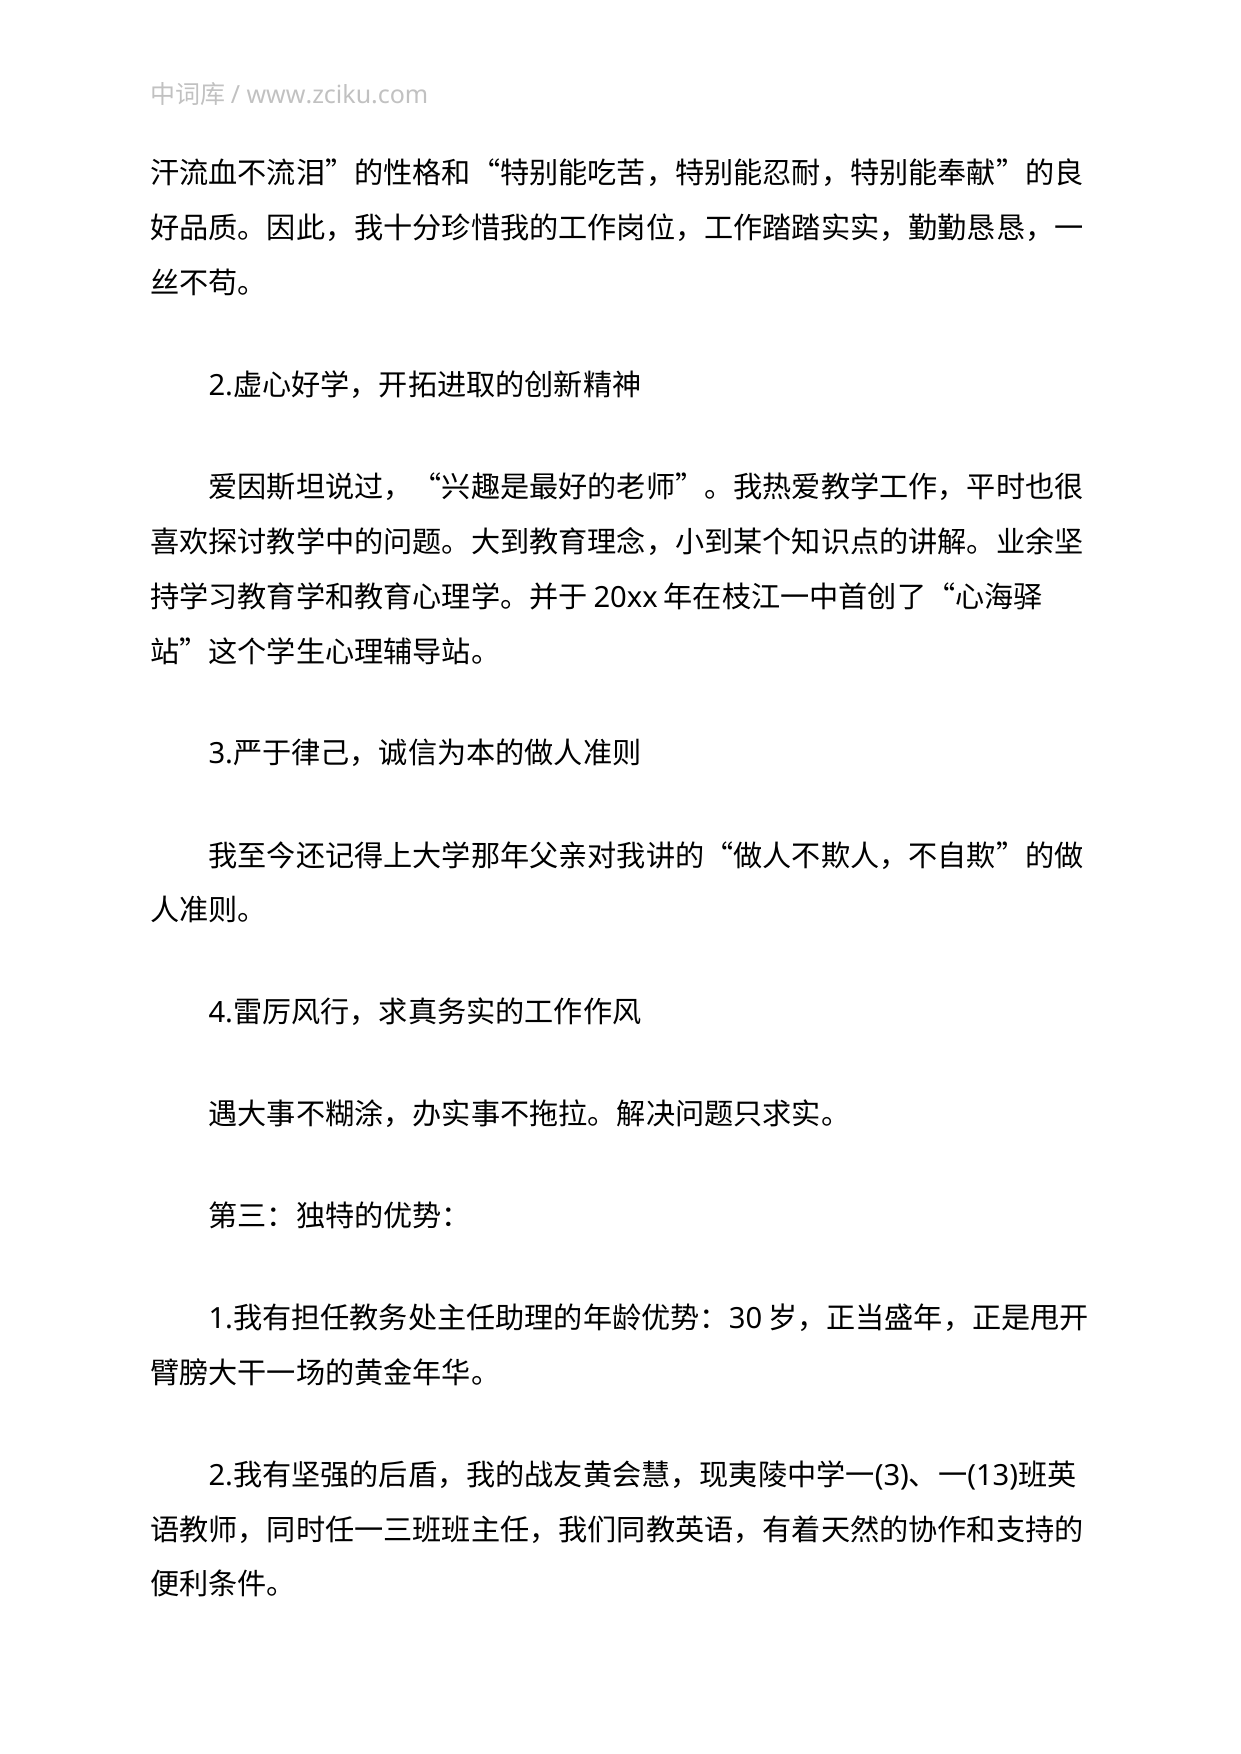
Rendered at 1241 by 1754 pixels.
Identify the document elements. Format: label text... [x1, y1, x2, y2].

text 2.虚心好学，开拓进取的创新精神 [150, 362, 1090, 404]
text 我至今还记得上大学那年父亲对我讲的“做人不欺人，不自欺”的做人准则。 [150, 832, 1090, 929]
text 遇大事不糊涂，办实事不拖拉。解决问题只求实。 [150, 1091, 1090, 1133]
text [150, 150, 1090, 302]
text 2.我有坚强的后盾，我的战友黄会慧，现夷陵中学一(3)、一(13)班英语教师，同时任一三班班主任，我们同教英语，有着天然的协作和支持的便利条件。 [150, 1451, 1090, 1603]
text 3.严于律己，诚信为本的做人准则 [150, 730, 1090, 772]
text 爱因斯坦说过，“兴趣是最好的老师”。我热爱教学工作，平时也很喜欢探讨教学中的问题。大到教育理念，小到某个知识点的讲解。业余坚持学习教育学和教育心理学。并于20xx年在枝江一中首创了“心海驿站”这个学生心理辅导站。 [150, 463, 1090, 671]
text 第三：独特的优势： [150, 1192, 1090, 1235]
text 4.雷厉风行，求真务实的工作作风 [150, 989, 1090, 1031]
text 1.我有担任教务处主任助理的年龄优势：30岁，正当盛年，正是甩开臂膀大干一场的黄金年华。 [150, 1294, 1090, 1392]
